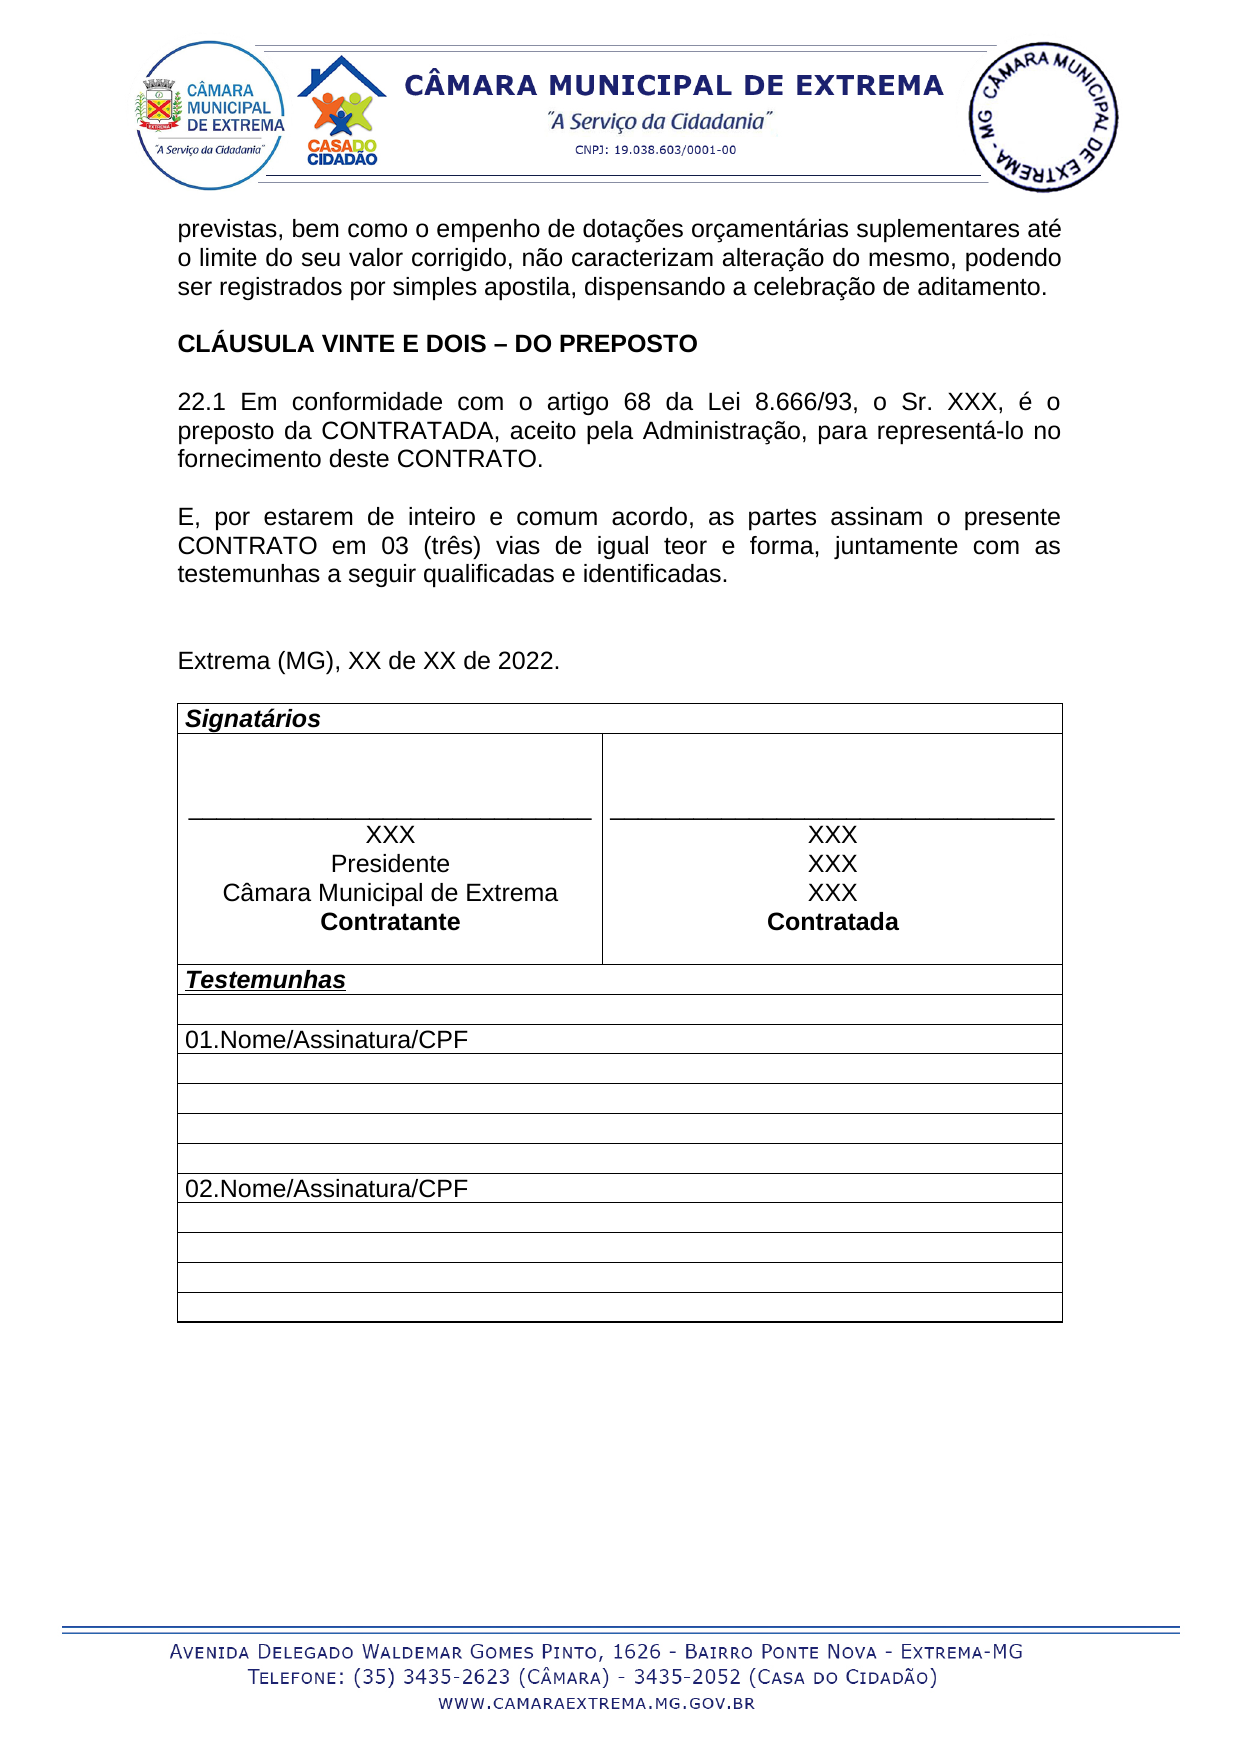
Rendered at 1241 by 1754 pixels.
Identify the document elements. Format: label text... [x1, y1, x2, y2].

text CLÁUSULA VINTE E DOIS – DO PREPOSTO [177, 329, 1063, 358]
table_header Signatários [178, 704, 1062, 733]
table_cell [178, 1293, 1062, 1321]
table_cell [178, 1084, 1062, 1113]
table_cell 02.Nome/Assinatura/CPF [178, 1174, 1062, 1202]
table_cell _____________________________ XXX Presidente Câmara Municipal de Extrema Contratante [178, 734, 602, 964]
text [177, 214, 1063, 300]
table_cell [178, 1144, 1062, 1172]
picture [124, 30, 1123, 221]
table_cell [178, 1054, 1062, 1083]
table_cell [178, 1233, 1062, 1262]
table_cell [178, 1114, 1062, 1143]
list 22.1 Em conformidade com o artigo 68 da Lei 8.666/93, o Sr. XXX, é o preposto da CONTRATADA, aceito pela Administração, para representá-lo no fornecimento deste CONTRATO. [177, 387, 1063, 473]
picture [46, 1615, 1194, 1724]
table_cell ________________________________ XXX XXX XXX Contratada [603, 734, 1062, 964]
table_cell [178, 1203, 1062, 1232]
table_cell 01.Nome/Assinatura/CPF [178, 1025, 1062, 1053]
table_cell [178, 1263, 1062, 1292]
text E, por estarem de inteiro e comum acordo, as partes assinam o presente CONTRATO em 03 (três) vias de igual teor e forma, juntamente com as testemunhas a seguir qualificadas e identificadas. [177, 502, 1063, 588]
table_cell [178, 995, 1062, 1023]
text Extrema (MG), XX de XX de 2022. [177, 646, 1063, 674]
table_cell Testemunhas [178, 965, 1062, 994]
